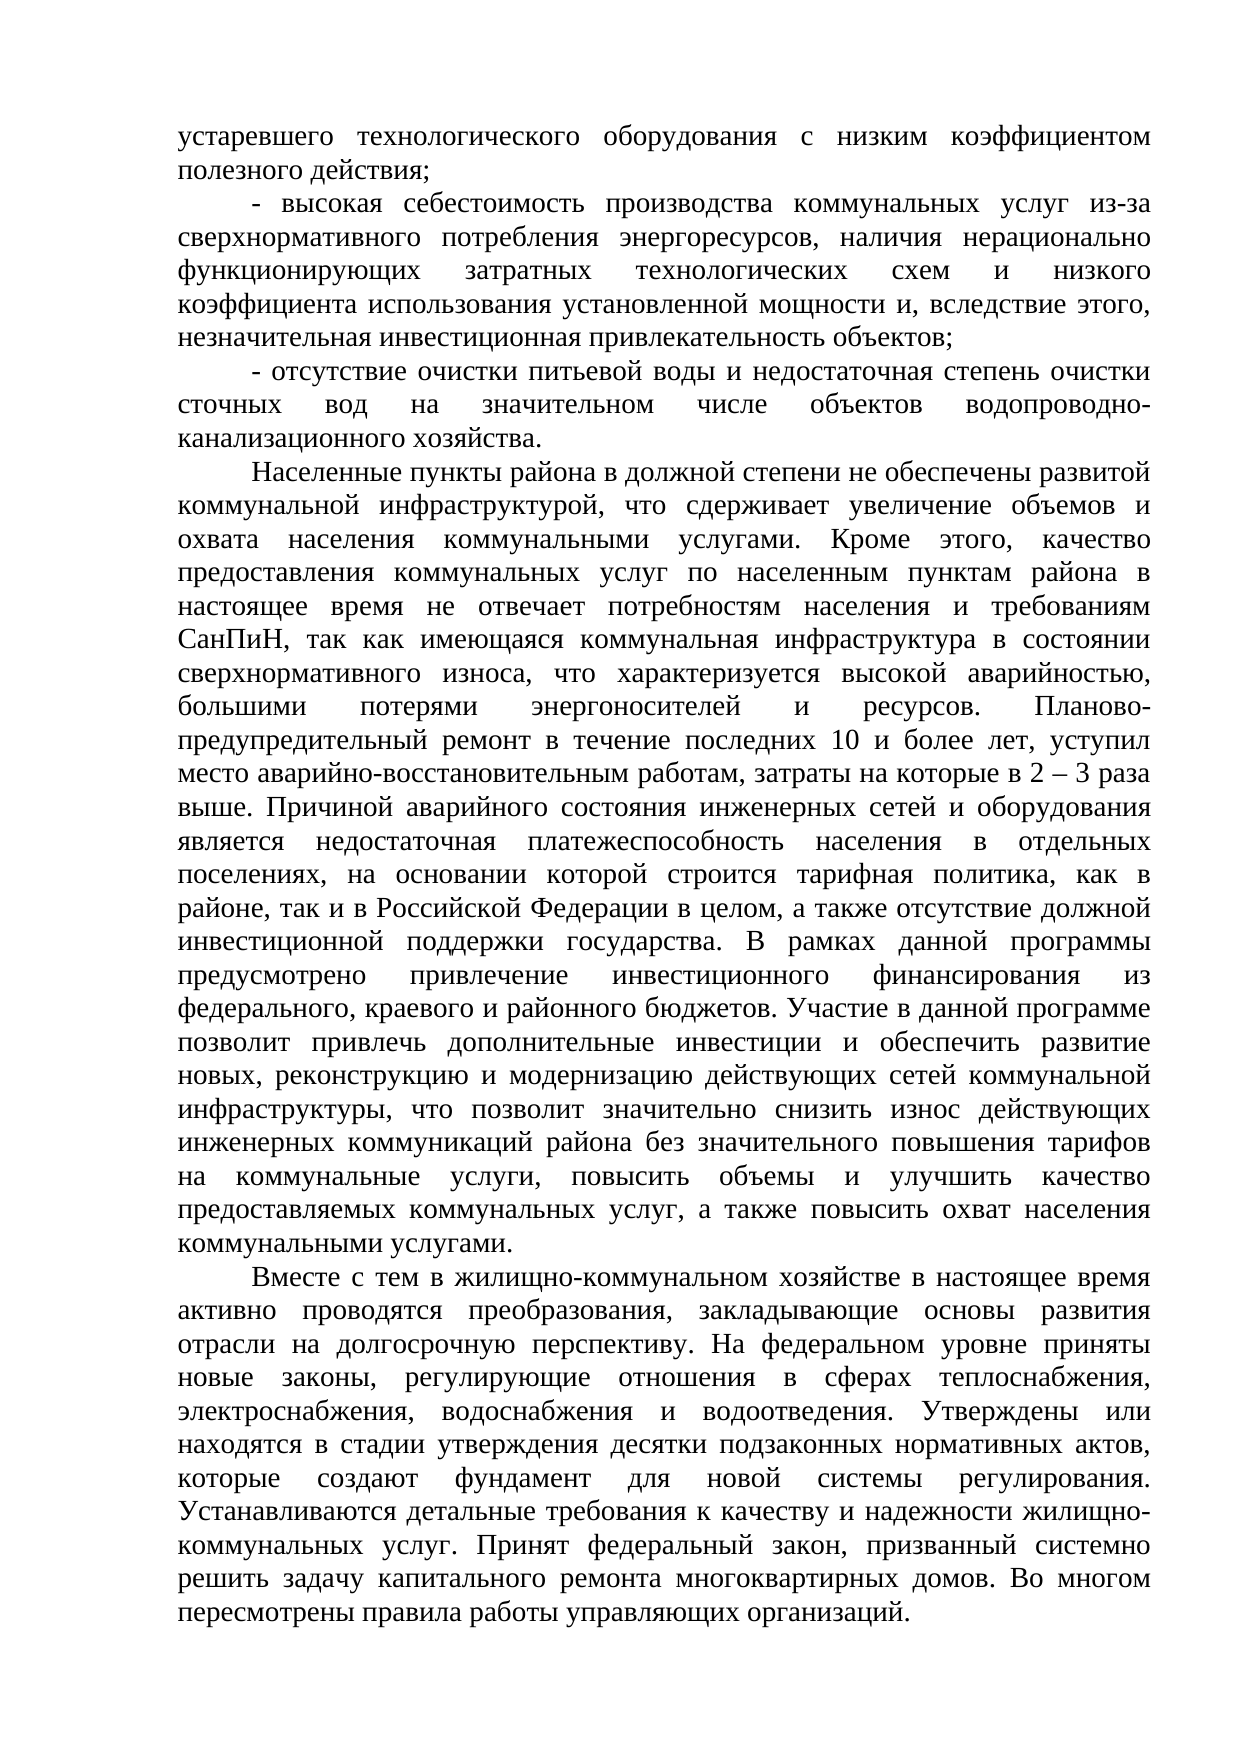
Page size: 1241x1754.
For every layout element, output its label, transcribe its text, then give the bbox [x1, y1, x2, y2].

text Населенные пункты района в должной степени не обеспечены развитой коммунальной инфраструктурой, что сдерживает увеличение объемов и охвата населения коммунальными услугами. Кроме этого, качество предоставления коммунальных услуг по населенным пунктам района в настоящее время не отвечает потребностям населения и требованиям СанПиН, так как имеющаяся коммунальная инфраструктура в состоянии сверхнормативного износа, что характеризуется высокой аварийностью, большими потерями энергоносителей и ресурсов. Планово-предупредительный ремонт в течение последних 10 и более лет, уступил место аварийно-восстановительным работам, затраты на которые в 2 – 3 раза выше. Причиной аварийного состояния инженерных сетей и оборудования является недостаточная платежеспособность населения в отдельных поселениях, на основании которой строится тарифная политика, как в районе, так и в Российской Федерации в целом, а также отсутствие должной инвестиционной поддержки государства. В рамках данной программы предусмотрено привлечение инвестиционного финансирования из федерального, краевого и районного бюджетов. Участие в данной программе позволит привлечь дополнительные инвестиции и обеспечить развитие новых, реконструкцию и модернизацию действующих сетей коммунальной инфраструктуры, что позволит значительно снизить износ действующих инженерных коммуникаций района без значительного повышения тарифов на коммунальные услуги, повысить объемы и улучшить качество предоставляемых коммунальных услуг, а также повысить охват населения коммунальными услугами. [177, 454, 1152, 1259]
text - отсутствие очистки питьевой воды и недостаточная степень очистки сточных вод на значительном числе объектов водопроводно-канализационного хозяйства. [177, 353, 1152, 454]
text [177, 118, 1152, 185]
text - высокая себестоимость производства коммунальных услуг из-за сверхнормативного потребления энергоресурсов, наличия нерационально функционирующих затратных технологических схем и низкого коэффициента использования установленной мощности и, вследствие этого, незначительная инвестиционная привлекательность объектов; [177, 185, 1152, 353]
text Вместе с тем в жилищно-коммунальном хозяйстве в настоящее время активно проводятся преобразования, закладывающие основы развития отрасли на долгосрочную перспективу. На федеральном уровне приняты новые законы, регулирующие отношения в сферах теплоснабжения, электроснабжения, водоснабжения и водоотведения. Утверждены или находятся в стадии утверждения десятки подзаконных нормативных актов, которые создают фундамент для новой системы регулирования. Устанавливаются детальные требования к качеству и надежности жилищно-коммунальных услуг. Принят федеральный закон, призванный системно решить задачу капитального ремонта многоквартирных домов. Во многом пересмотрены правила работы управляющих организаций. [177, 1259, 1152, 1628]
